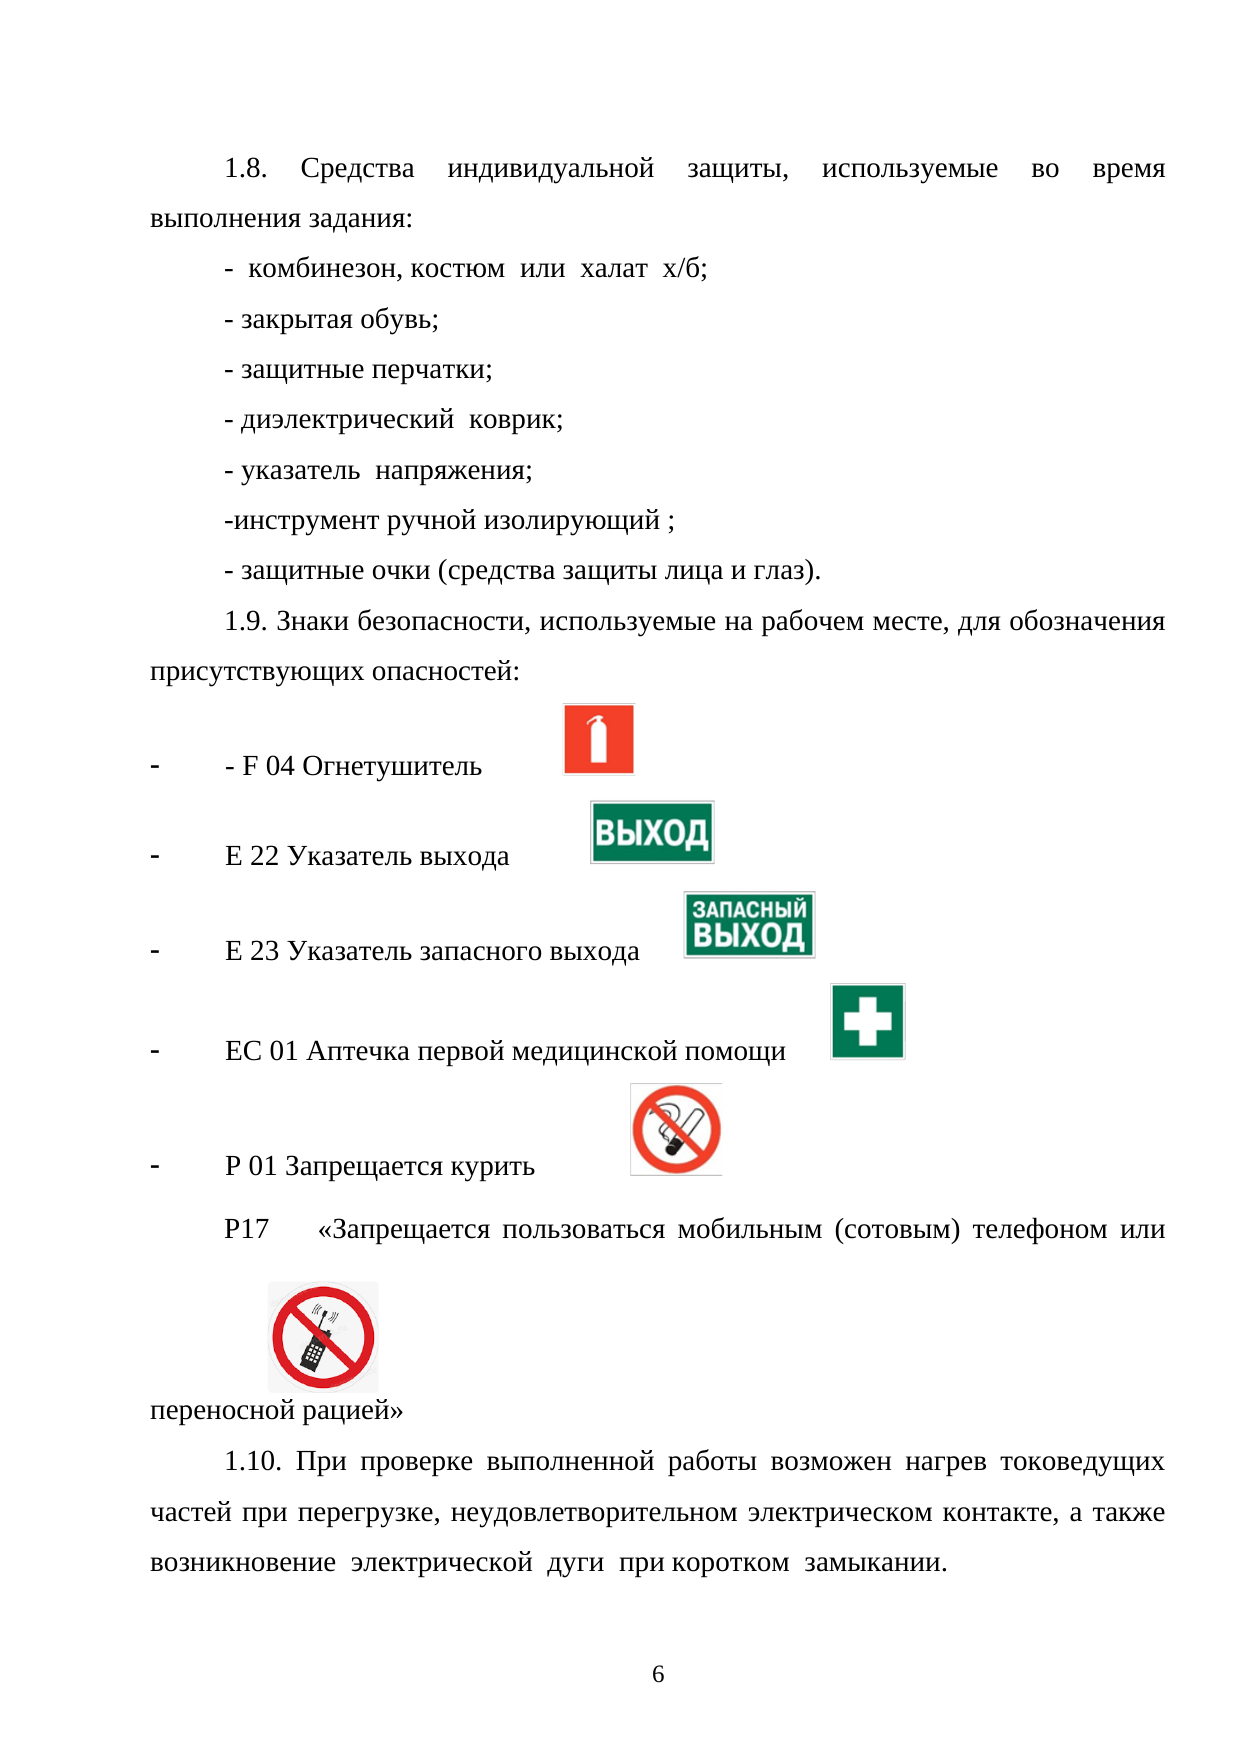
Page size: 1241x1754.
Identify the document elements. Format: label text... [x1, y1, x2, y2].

picture [630, 1083, 723, 1176]
text - указатель напряжения; [150, 452, 1166, 485]
picture [590, 798, 717, 866]
list E 22 Указатель выхода [150, 798, 1166, 872]
text -инструмент ручной изолирующий ; [150, 502, 1166, 536]
picture [562, 703, 637, 776]
text 1.8. Средства индивидуальной защиты, используемые во время выполнения задания: [150, 150, 1166, 234]
text - диэлектрический коврик; [150, 402, 1166, 435]
text - защитные очки (средства защиты лица и глаз). [150, 552, 1166, 586]
list - F 04 Огнетушитель [150, 703, 1166, 782]
list E 23 Указатель запасного выхода [150, 889, 1166, 967]
picture [683, 888, 817, 961]
text Р17 «Запрещается пользоваться мобильным (сотовым) телефоном или переносной рацией» [150, 1211, 1166, 1426]
text 1.9. Знаки безопасности, используемые на рабочем месте, для обозначения присутствующих опасностей: [150, 603, 1166, 687]
picture [830, 983, 907, 1061]
picture [267, 1279, 379, 1393]
list P 01 Запрещается курить [150, 1083, 1166, 1182]
text 1.10. При проверке выполненной работы возможен нагрев токоведущих частей при перегрузке, неудовлетворительном электрическом контакте, а также возникновение электрической дуги при коротком замыкании. [150, 1443, 1166, 1578]
text - защитные перчатки; [150, 351, 1166, 385]
text - закрытая обувь; [150, 301, 1166, 334]
list EC 01 Аптечка первой медицинской помощи [150, 984, 1166, 1067]
text - комбинезон, костюм или халат х/б; [150, 251, 1166, 284]
